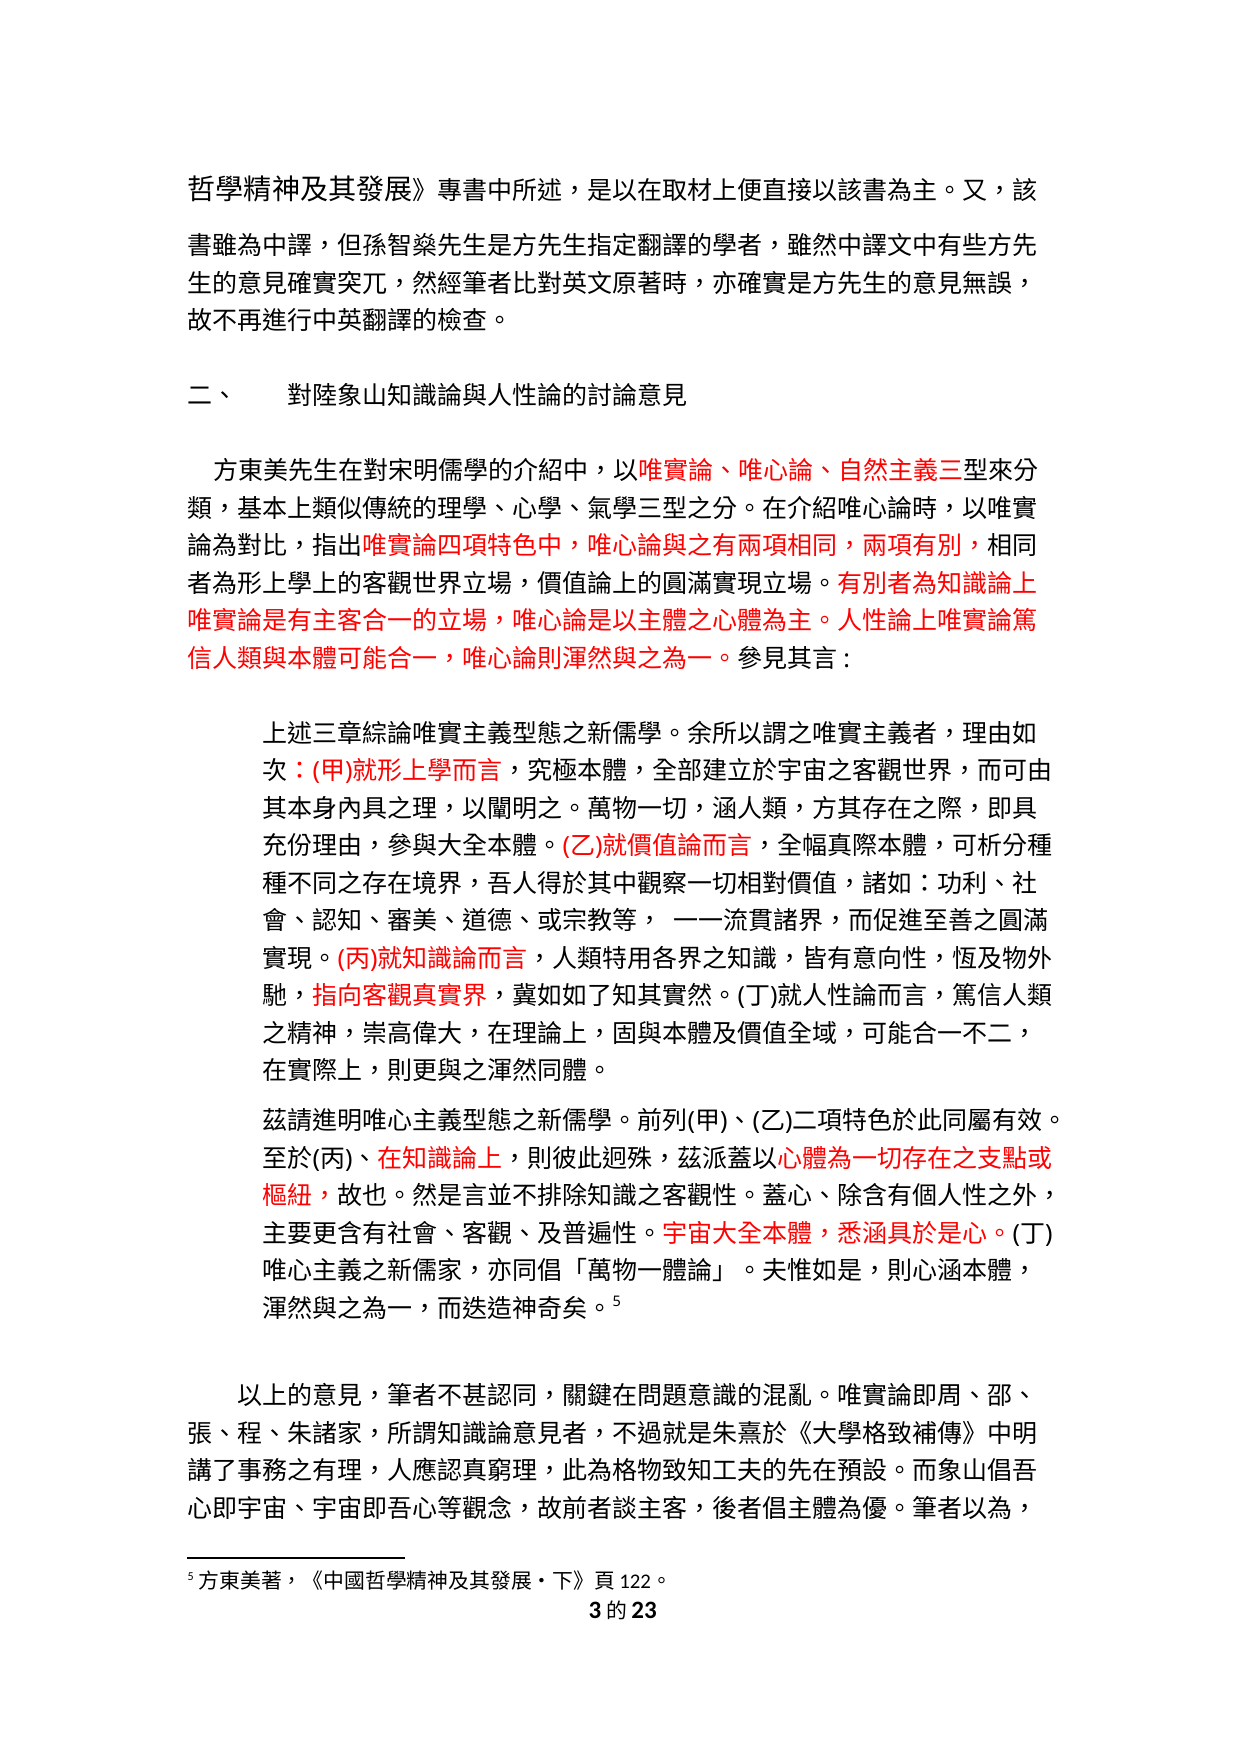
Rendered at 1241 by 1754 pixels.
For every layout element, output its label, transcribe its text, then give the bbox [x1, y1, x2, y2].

text 方東美先生在對宋明儒學的介紹中，以唯實論、唯心論、自然主義三型來分類，基本上類似傳統的理學、心學、氣學三型之分。在介紹唯心論時，以唯實論為對比，指出唯實論四項特色中，唯心論與之有兩項相同，兩項有別，相同者為形上學上的客觀世界立場，價值論上的圓滿實現立場。有別者為知識論上唯實論是有主客合一的立場，唯心論是以主體之心體為主。人性論上唯實論篤信人類與本體可能合一，唯心論則渾然與之為一。參見其言 : [187, 450, 1053, 675]
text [187, 150, 1053, 337]
text 茲請進明唯心主義型態之新儒學。前列(甲)、(乙)二項特色於此同屬有效。至於(丙)、在知識論上，則彼此迥殊，茲派蓋以心體為一切存在之支點或樞紐，故也。然是言並不排除知識之客觀性。蓋心、除含有個人性之外，主要更含有社會、客觀、及普遍性。宇宙大全本體，悉涵具於是心。(丁)唯心主義之新儒家，亦同倡「萬物一體論」。夫惟如是，則心涵本體，渾然與之為一，而迭造神奇矣。 [262, 1100, 1053, 1325]
list 對陸象山知識論與人性論的討論意見 [187, 375, 1053, 412]
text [187, 1375, 1053, 1525]
text 上述三章綜論唯實主義型態之新儒學。余所以謂之唯實主義者，理由如次：(甲)就形上學而言，究極本體，全部建立於宇宙之客觀世界，而可由其本身內具之理，以闡明之。萬物一切，涵人類，方其存在之際，即具充份理由，參與大全本體。(乙)就價值論而言，全幅真際本體，可析分種種不同之存在境界，吾人得於其中觀察一切相對價值，諸如：功利、社會、認知、審美、道德、或宗教等， 一一流貫諸界，而促進至善之圓滿實現。(丙)就知識論而言，人類特用各界之知識，皆有意向性，恆及物外馳，指向客觀真實界，冀如如了知其實然。(丁)就人性論而言，篤信人類之精神，崇高偉大，在理論上，固與本體及價值全域，可能合一不二，在實際上，則更與之渾然同體。 [262, 712, 1053, 1087]
